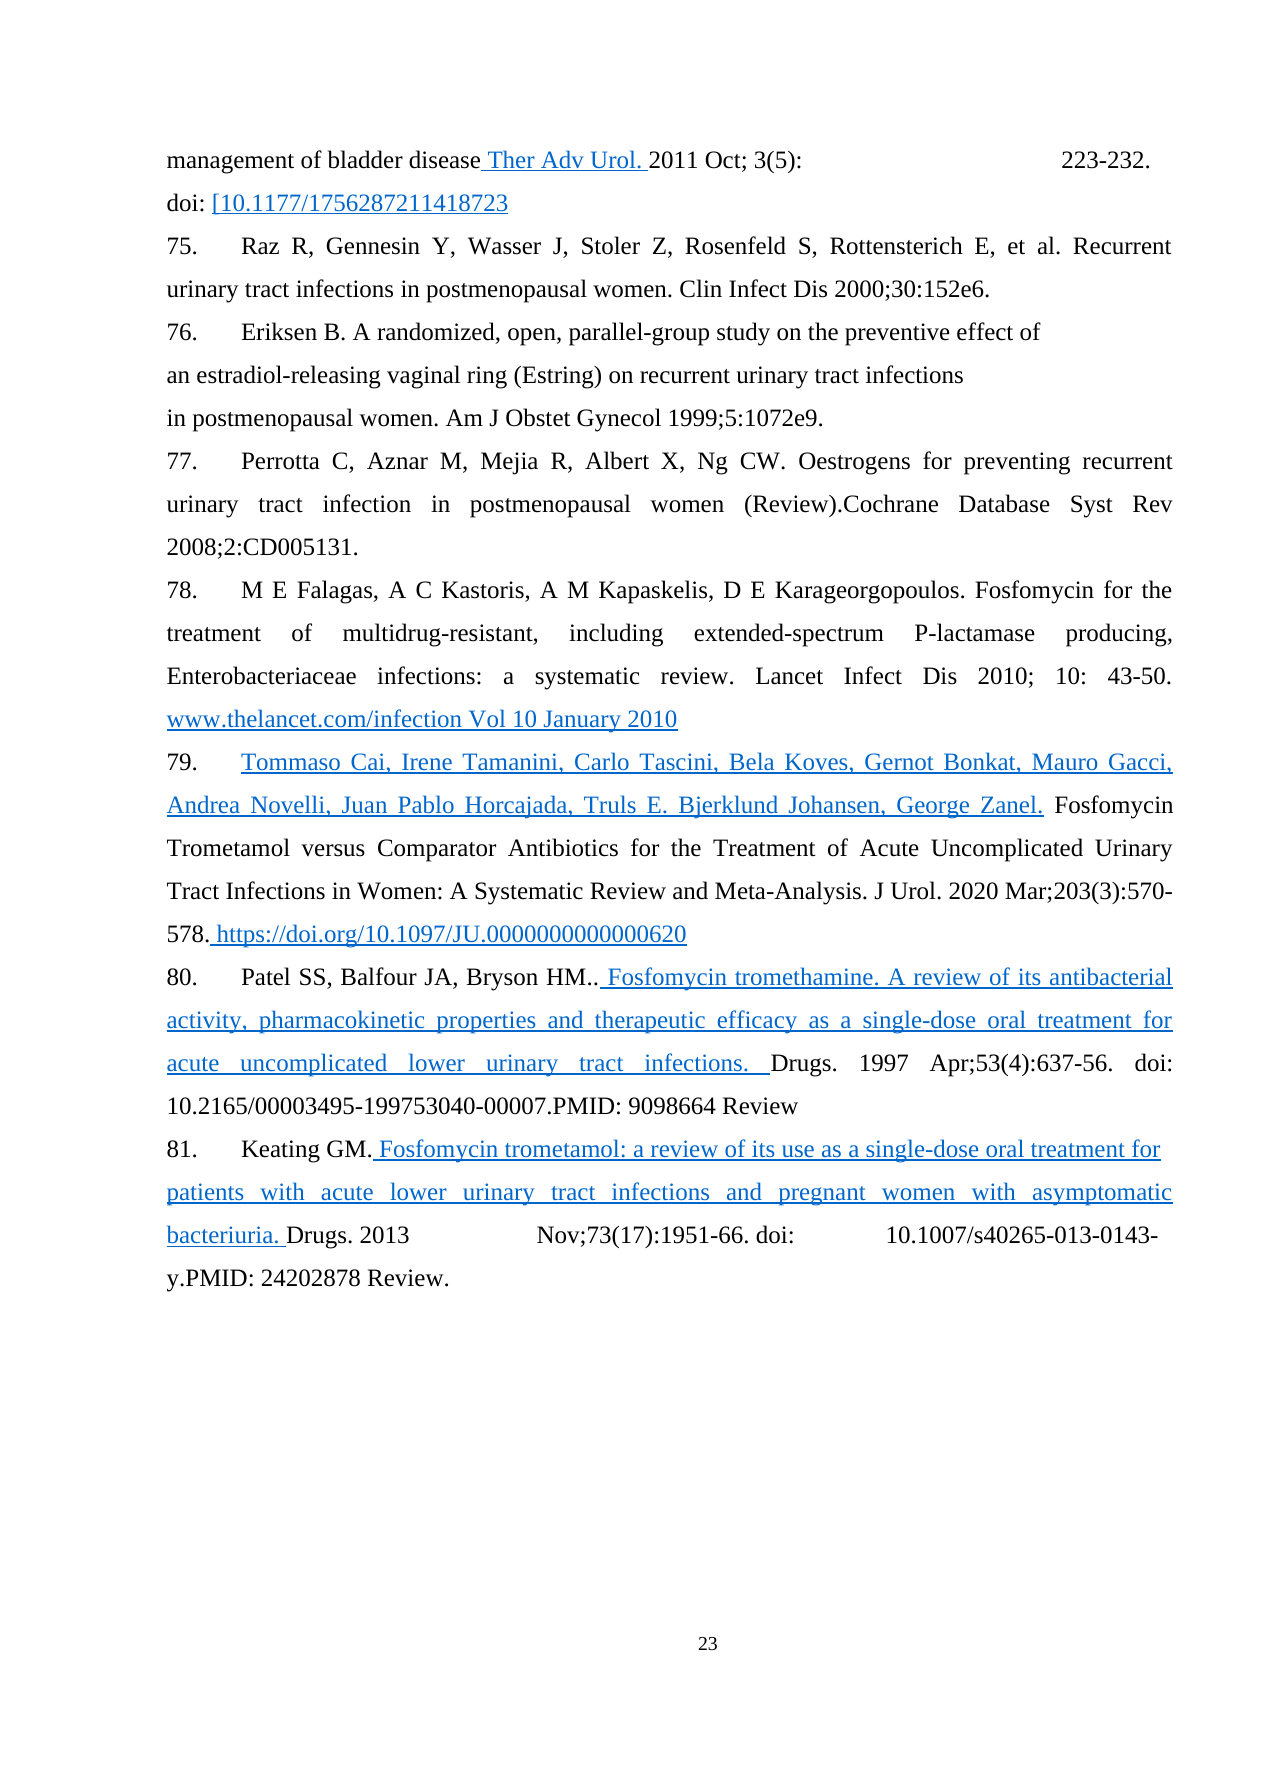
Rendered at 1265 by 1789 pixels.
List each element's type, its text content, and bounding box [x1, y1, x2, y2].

list Raz R, Gennesin Y, Wasser J, Stoler Z, Rosenfeld S, Rottensterich E, et al. Recurrent urinary tract infections in postmenopausal women. Clin Infect Dis 2000;30:152e6. [166, 220, 1173, 306]
text patients with acute lower urinary tract infections and pregnant women with asymptomatic bacteriuria. Drugs. 2013 Nov;73(17):1951-66. doi: 10.1007/s40265-013-0143- [166, 1203, 1173, 1252]
list Keating GM. Fosfomycin trometamol: a review of its use as a single-dose oral treatment for [166, 1123, 1173, 1166]
list Eriksen B. A randomized, open, parallel-group study on the preventive effect of an estradiol-releasing vaginal ring (Estring) on recurrent urinary tract infections [166, 306, 1051, 392]
list M E Falagas, A C Kastoris, A M Kapaskelis, D E Karageorgopoulos. Fosfomycin for the treatment of multidrug-resistant, including extended-spectrum P-lactamase producing, Enterobacteriaceae infections: a systematic review. Lancet Infect Dis 2010; 10: 43-50. www.thelancet.com/infection Vol 10 January 2010 [166, 564, 1173, 736]
text in postmenopausal women. Am J Obstet Gynecol 1999;5:1072e9. [166, 392, 1173, 435]
list Patel SS, Balfour JA, Bryson HM.. Fosfomycin tromethamine. A review of its antibacterial activity, pharmacokinetic properties and therapeutic efficacy as a single-dose oral treatment for acute uncomplicated lower urinary tract infections. Drugs. 1997 Apr;53(4):637-56. doi: 10.2165/00003495-199753040-00007.PMID: 9098664 Review [166, 951, 1173, 1030]
list Tommaso Cai, Irene Tamanini, Carlo Tascini, Bela Koves, Gernot Bonkat, Mauro Gacci, Andrea Novelli, Juan Pablo Horcajada, Truls E. Bjerklund Johansen, George Zanel. Fosfomycin Trometamol versus Comparator Antibiotics for the Treatment of Acute Uncomplicated Urinary Tract Infections in Women: A Systematic Review and Meta-Analysis. J Urol. 2020 Mar;203(3):570- 578. https://doi.org/10.1097/JU.0000000000000620 [166, 736, 1173, 951]
text doi: [10.1177/1756287211418723 [166, 177, 1173, 220]
list Perrotta C, Aznar M, Mejia R, Albert X, Ng CW. Oestrogens for preventing recurrent urinary tract infection in postmenopausal women (Review).Cochrane Database Syst Rev 2008;2:CD005131. [166, 435, 1173, 564]
list Patel SS, Balfour JA, Bryson HM.. Fosfomycin tromethamine. A review of its antibacterial activity, pharmacokinetic properties and therapeutic efficacy as a single-dose oral treatment for acute uncomplicated lower urinary tract infections. Drugs. 1997 Apr;53(4):637-56. doi: 10.2165/00003495-199753040-00007.PMID: 9098664 Review [166, 1031, 1173, 1123]
text management of bladder disease Ther Adv Urol. 2011 Oct; 3(5): 223-232. [166, 134, 1173, 177]
text patients with acute lower urinary tract infections and pregnant women with asymptomatic bacteriuria. Drugs. 2013 Nov;73(17):1951-66. doi: 10.1007/s40265-013-0143- [166, 1166, 1173, 1202]
text y.PMID: 24202878 Review. [166, 1252, 1173, 1296]
